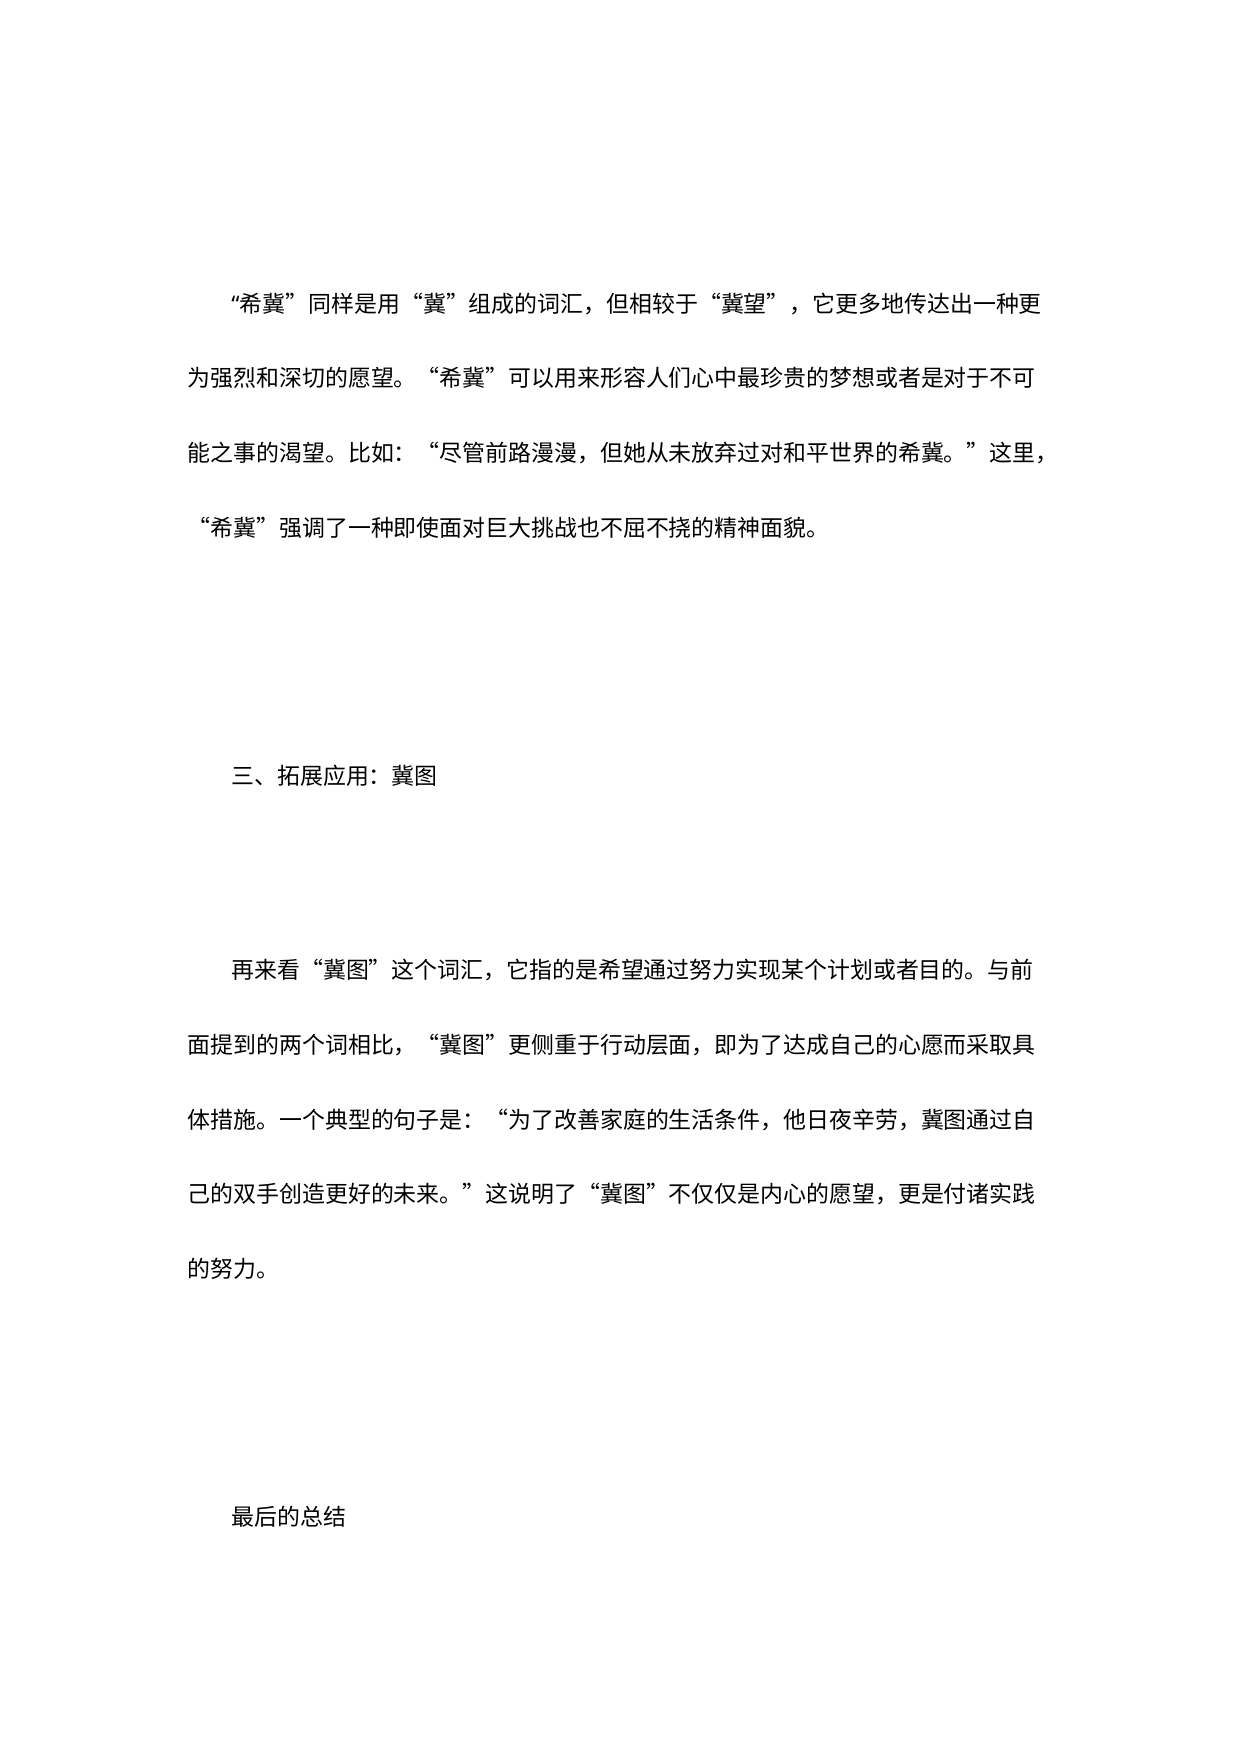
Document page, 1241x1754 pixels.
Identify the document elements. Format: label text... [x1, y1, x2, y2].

text “希冀”同样是用“冀”组成的词汇，但相较于“冀望”，它更多地传达出一种更为强烈和深切的愿望。“希冀”可以用来形容人们心中最珍贵的梦想或者是对于不可能之事的渴望。比如：“尽管前路漫漫，但她从未放弃过对和平世界的希冀。”这里，“希冀”强调了一种即使面对巨大挑战也不屈不挠的精神面貌。 [187, 270, 1053, 559]
text 再来看“冀图”这个词汇，它指的是希望通过努力实现某个计划或者目的。与前面提到的两个词相比，“冀图”更侧重于行动层面，即为了达成自己的心愿而采取具体措施。一个典型的句子是：“为了改善家庭的生活条件，他日夜辛劳，冀图通过自己的双手创造更好的未来。”这说明了“冀图”不仅仅是内心的愿望，更是付诸实践的努力。 [187, 936, 1053, 1300]
text 三、拓展应用：冀图 [187, 742, 1053, 807]
text 最后的总结 [187, 1483, 1053, 1548]
